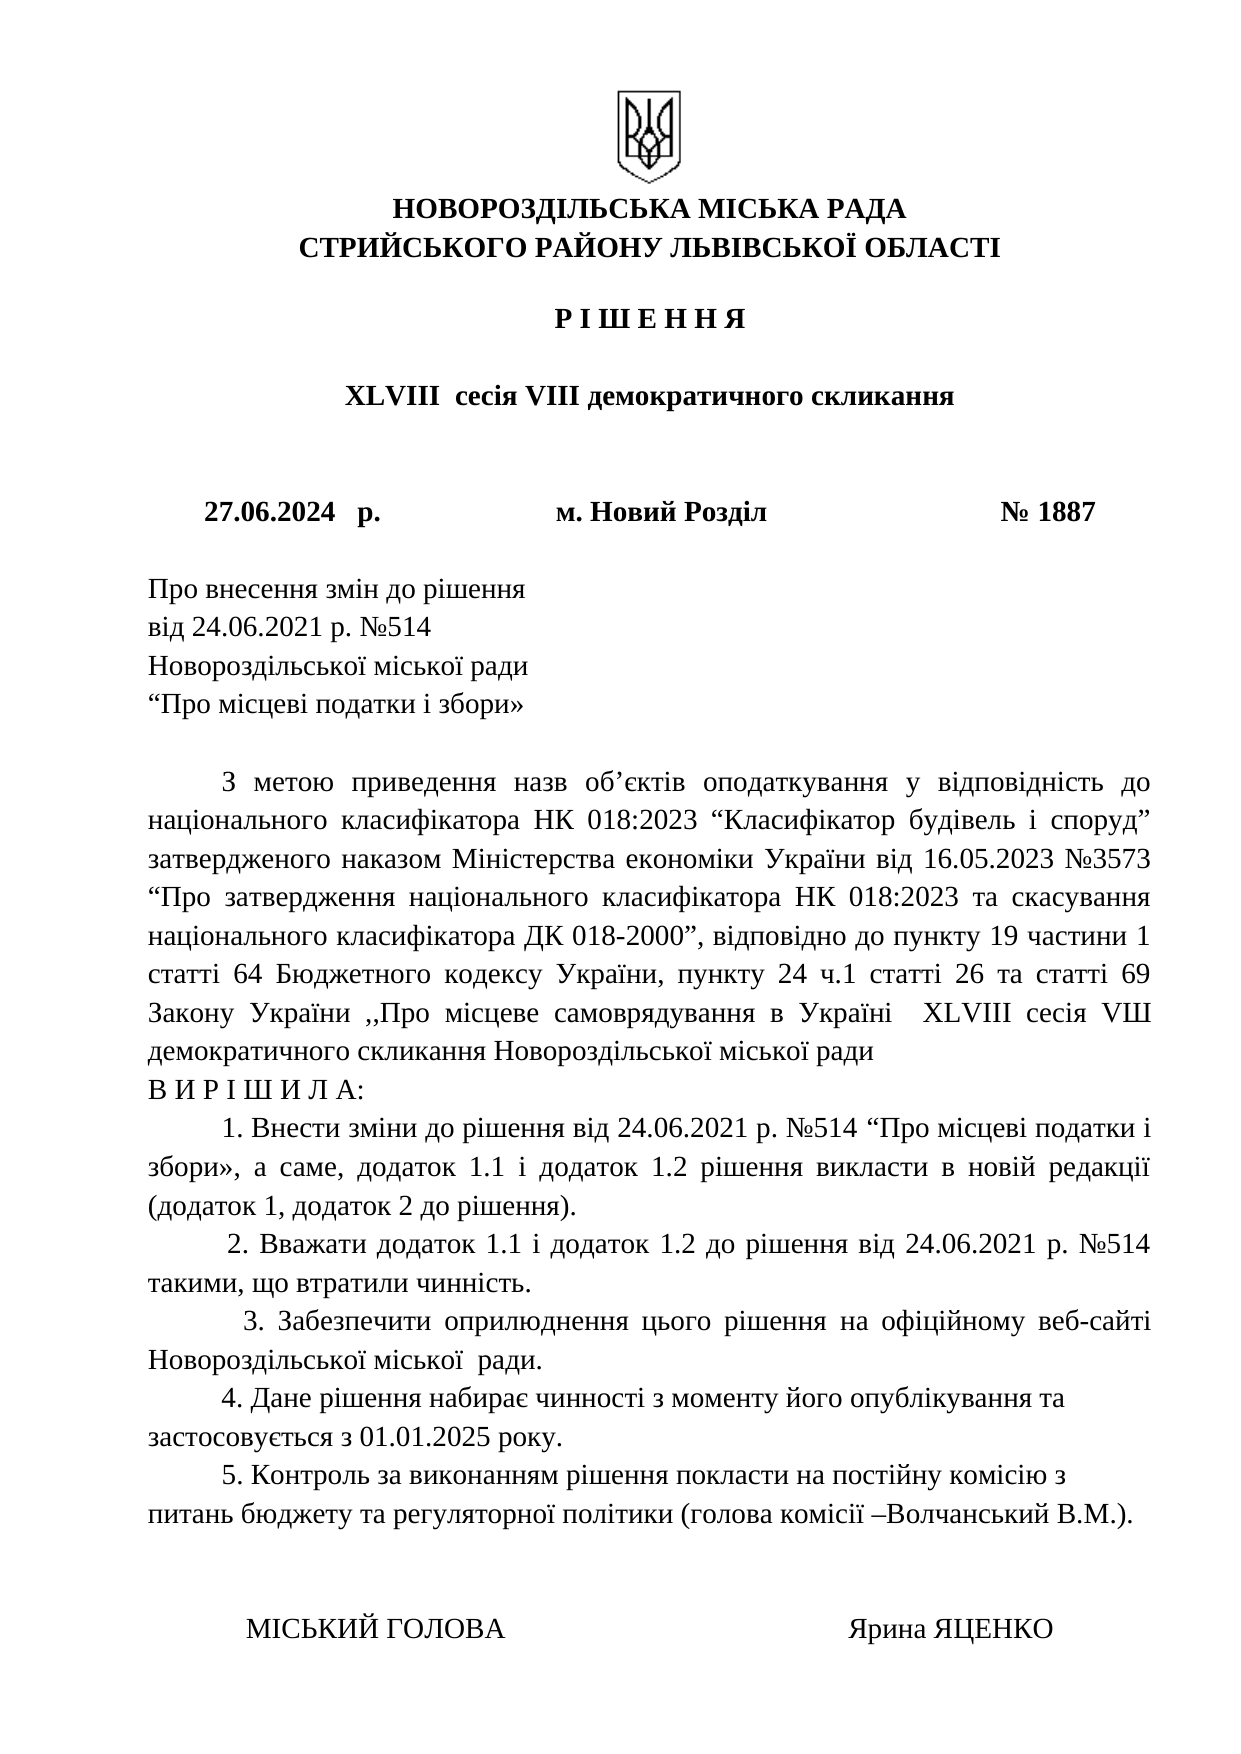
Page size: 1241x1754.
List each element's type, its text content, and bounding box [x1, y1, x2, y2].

text СТРИЙСЬКОГО РАЙОНУ ЛЬВІВСЬКОЇ ОБЛАСТІ [148, 230, 1152, 263]
text 1. Внести зміни до рішення від 24.06.2021 р. №514 “Про місцеві податки і збори», а саме, додаток 1.1 і додаток 1.2 рішення викласти в новій редакції (додаток 1, додаток 2 до рішення). [148, 1111, 1152, 1221]
text Р І Ш Е Н Н Я [148, 301, 1152, 335]
text НОВОРОЗДІЛЬСЬКА МІСЬКА РАДА [148, 191, 1152, 225]
text 5. Контроль за виконанням рішення покласти на постійну комісію з питань бюджету та регуляторної політики (голова комісії –Волчанський В.М.). [148, 1457, 1152, 1529]
text Про внесення змін до рішення [148, 571, 1152, 604]
text Новороздільської міської ради [148, 648, 1152, 682]
text “Про місцеві податки і збори» [148, 687, 1152, 720]
text В И Р І Ш И Л А: [148, 1072, 1152, 1106]
text 4. Дане рішення набирає чинності з моменту його опублікування та застосовується з 01.01.2025 року. [148, 1380, 1152, 1452]
text З метою приведення назв об’єктів оподаткування у відповідність до національного класифікатора НК 018:2023 “Класифікатор будівель і споруд” затвердженого наказом Міністерства економіки України від 16.05.2023 №3573 “Про затвердження національного класифікатора НК 018:2023 та скасування національного класифікатора ДК 018-2000”, відповідно до пункту 19 частини 1 статті 64 Бюджетного кодексу України, пункту 24 ч.1 статті 26 та статті 69 Закону України ,,Про місцеве самоврядування в Україні XLVIII сесія VШ демократичного скликання Новороздільської міської ради [148, 764, 1152, 1067]
text 3. Забезпечити оприлюднення цього рішення на офіційному веб-сайті Новороздільської міської ради. [148, 1303, 1152, 1375]
text 27.06.2024 р. м. Новий Розділ № 1887 [148, 494, 1152, 527]
text XLVIII сесія VIII демократичного скликання [148, 378, 1152, 412]
text від 24.06.2021 р. №514 [148, 609, 1152, 643]
picture [556, 88, 744, 187]
text 2. Вважати додаток 1.1 і додаток 1.2 до рішення від 24.06.2021 р. №514 такими, що втратили чинність. [148, 1226, 1152, 1298]
text МІСЬКИЙ ГОЛОВА Ярина ЯЦЕНКО [148, 1612, 1152, 1645]
